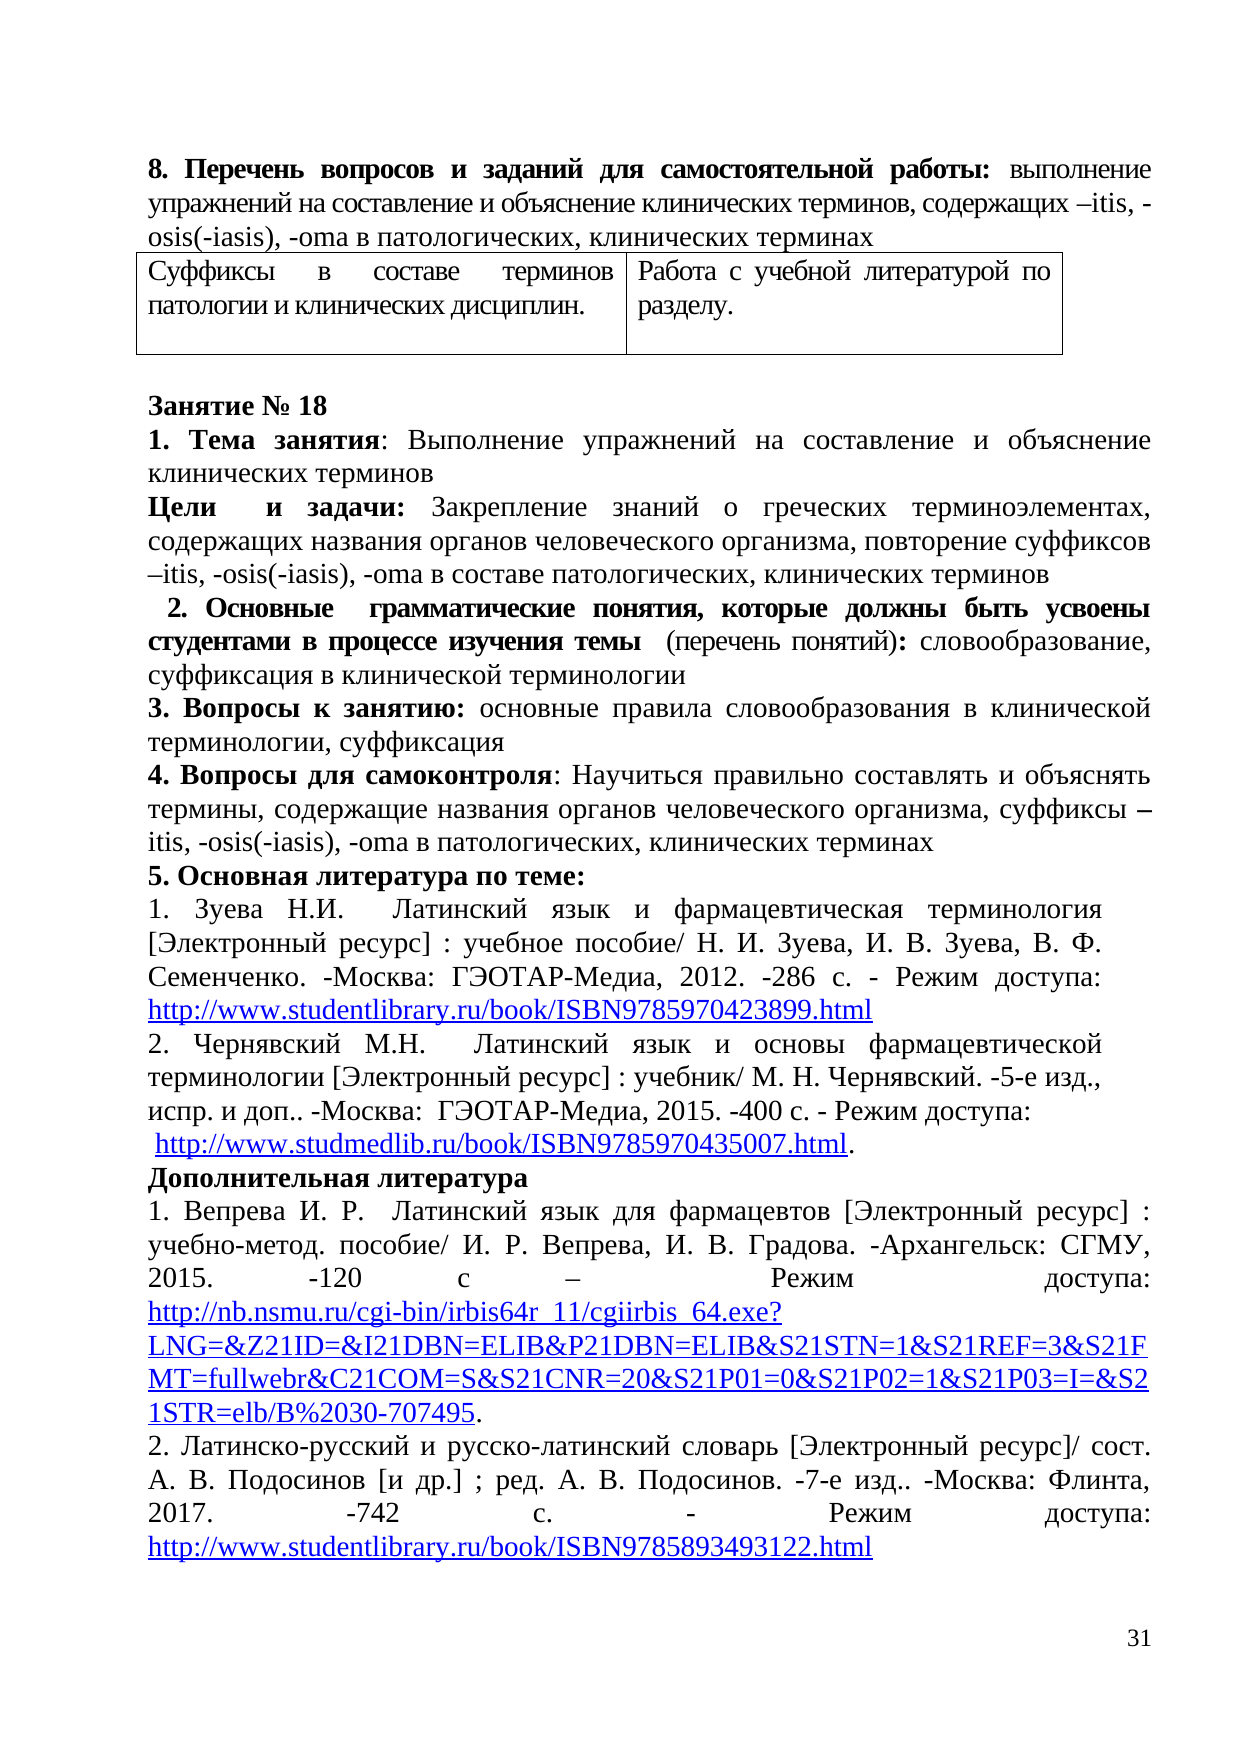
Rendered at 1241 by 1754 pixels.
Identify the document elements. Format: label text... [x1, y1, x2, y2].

text Занятие № 18 [148, 388, 1152, 422]
text http://www.studmedlib.ru/book/ISBN9785970435007.html. [148, 1126, 1103, 1160]
text 2. Чернявский М.Н. Латинский язык и основы фармацевтической терминологии [Электронный ресурс] : учебник/ М. Н. Чернявский. -5-е изд., испр. и доп.. -Москва: ГЭОТАР-Медиа, 2015. -400 с. - Режим доступа: [148, 1026, 1103, 1126]
text 2. Латинско-русский и русско-латинский словарь [Электронный ресурс]/ сост. А. В. Подосинов [и др.] ; ред. А. В. Подосинов. -7-е изд.. -Москва: Флинта, 2017. -742 с. - Режим доступа: http://www.studentlibrary.ru/book/ISBN9785893493122.html [148, 1428, 1152, 1562]
text 2. Основные грамматические понятия, которые должны быть усвоены студентами в процессе изучения темы (перечень понятий): словообразование, суффиксация в клинической терминологии [148, 590, 1152, 690]
text 1. Тема занятия: Выполнение упражнений на составление и объяснение клинических терминов [148, 422, 1152, 489]
text 3. Вопросы к занятию: основные правила словообразования в клинической терминологии, суффиксация [148, 690, 1152, 757]
text 8. Перечень вопросов и заданий для самостоятельной работы: выполнение упражнений на составление и объяснение клинических терминов, содержащих –itis, -osis(-iasis), -oma в патологических, клинических терминах [148, 152, 1152, 252]
text 4. Вопросы для самоконтроля: Научиться правильно составлять и объяснять термины, содержащие названия органов человеческого организма, суффиксы –itis, -osis(-iasis), -oma в патологических, клинических терминах [148, 757, 1152, 858]
table_header Суффиксы в составе терминов патологии и клинических дисциплин. [137, 253, 626, 354]
text 1. Зуева Н.И. Латинский язык и фармацевтическая терминология [Электронный ресурс] : учебное пособие/ Н. И. Зуева, И. В. Зуева, В. Ф. Семенченко. -Москва: ГЭОТАР-Медиа, 2012. -286 с. - Режим доступа: http://www.studentlibrary.ru/book/ISBN9785970423899.html [148, 892, 1103, 1026]
text 5. Основная литература по теме: [148, 858, 1152, 892]
text Дополнительная литература [148, 1160, 1152, 1193]
table_header Работа с учебной литературой по разделу. [627, 253, 1062, 354]
text Цели и задачи: Закрепление знаний о греческих терминоэлементах, содержащих названия органов человеческого организма, повторение суффиксов –itis, -osis(-iasis), -oma в составе патологических, клинических терминов [148, 489, 1152, 590]
text 1. Вепрева И. Р. Латинский язык для фармацевтов [Электронный ресурс] : учебно-метод. пособие/ И. Р. Вепрева, И. В. Градова. -Архангельск: СГМУ, 2015. -120 с – Режим доступа: http://nb.nsmu.ru/cgi-bin/irbis64r_11/cgiirbis_64.exe?LNG=&Z21ID=&I21DBN=ELIB&P21DBN=ELIB&S21STN=1&S21REF=3&S21FMT=fullwebr&C21COM=S&S21CNR=20&S21P01=0&S21P02=1&S21P03=I=&S21STR=elb/В%2030-707495. [148, 1193, 1152, 1428]
